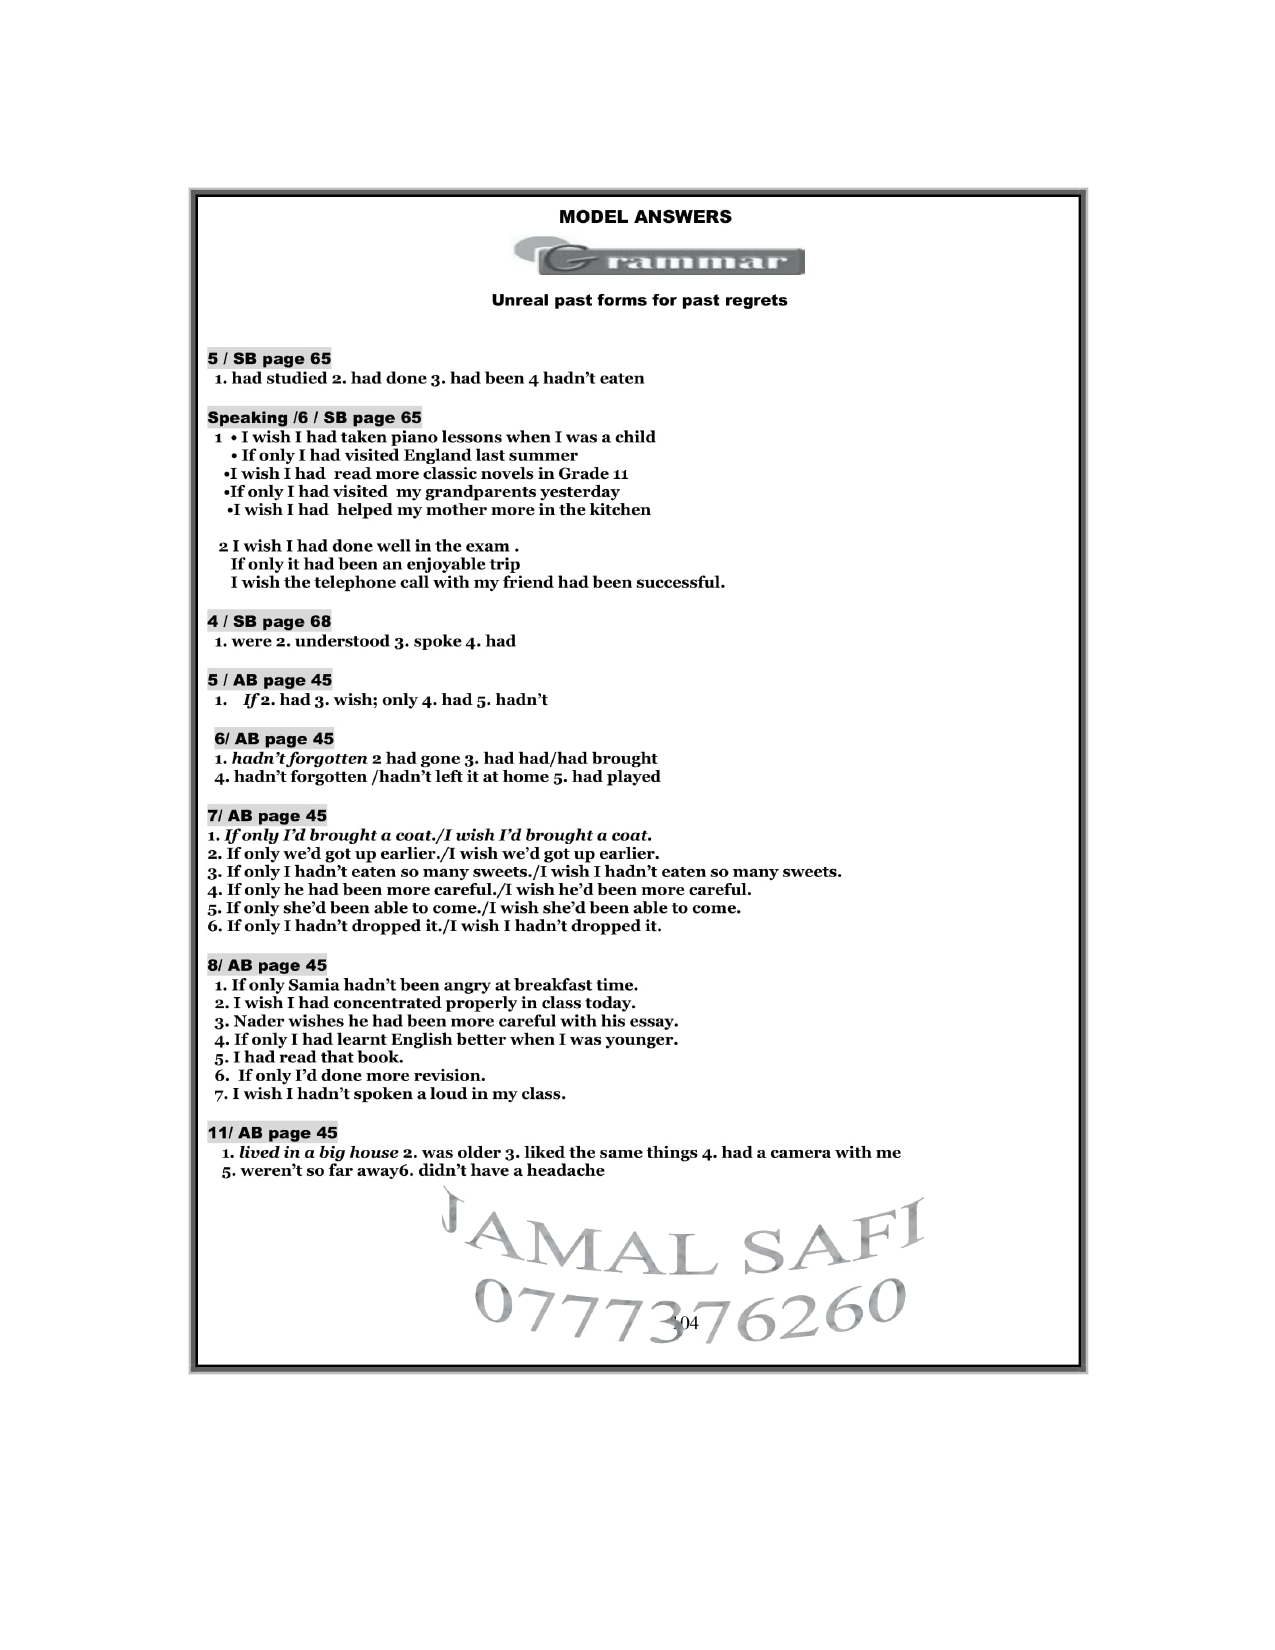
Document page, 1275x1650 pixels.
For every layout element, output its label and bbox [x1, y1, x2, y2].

picture [150, 150, 1125, 1412]
